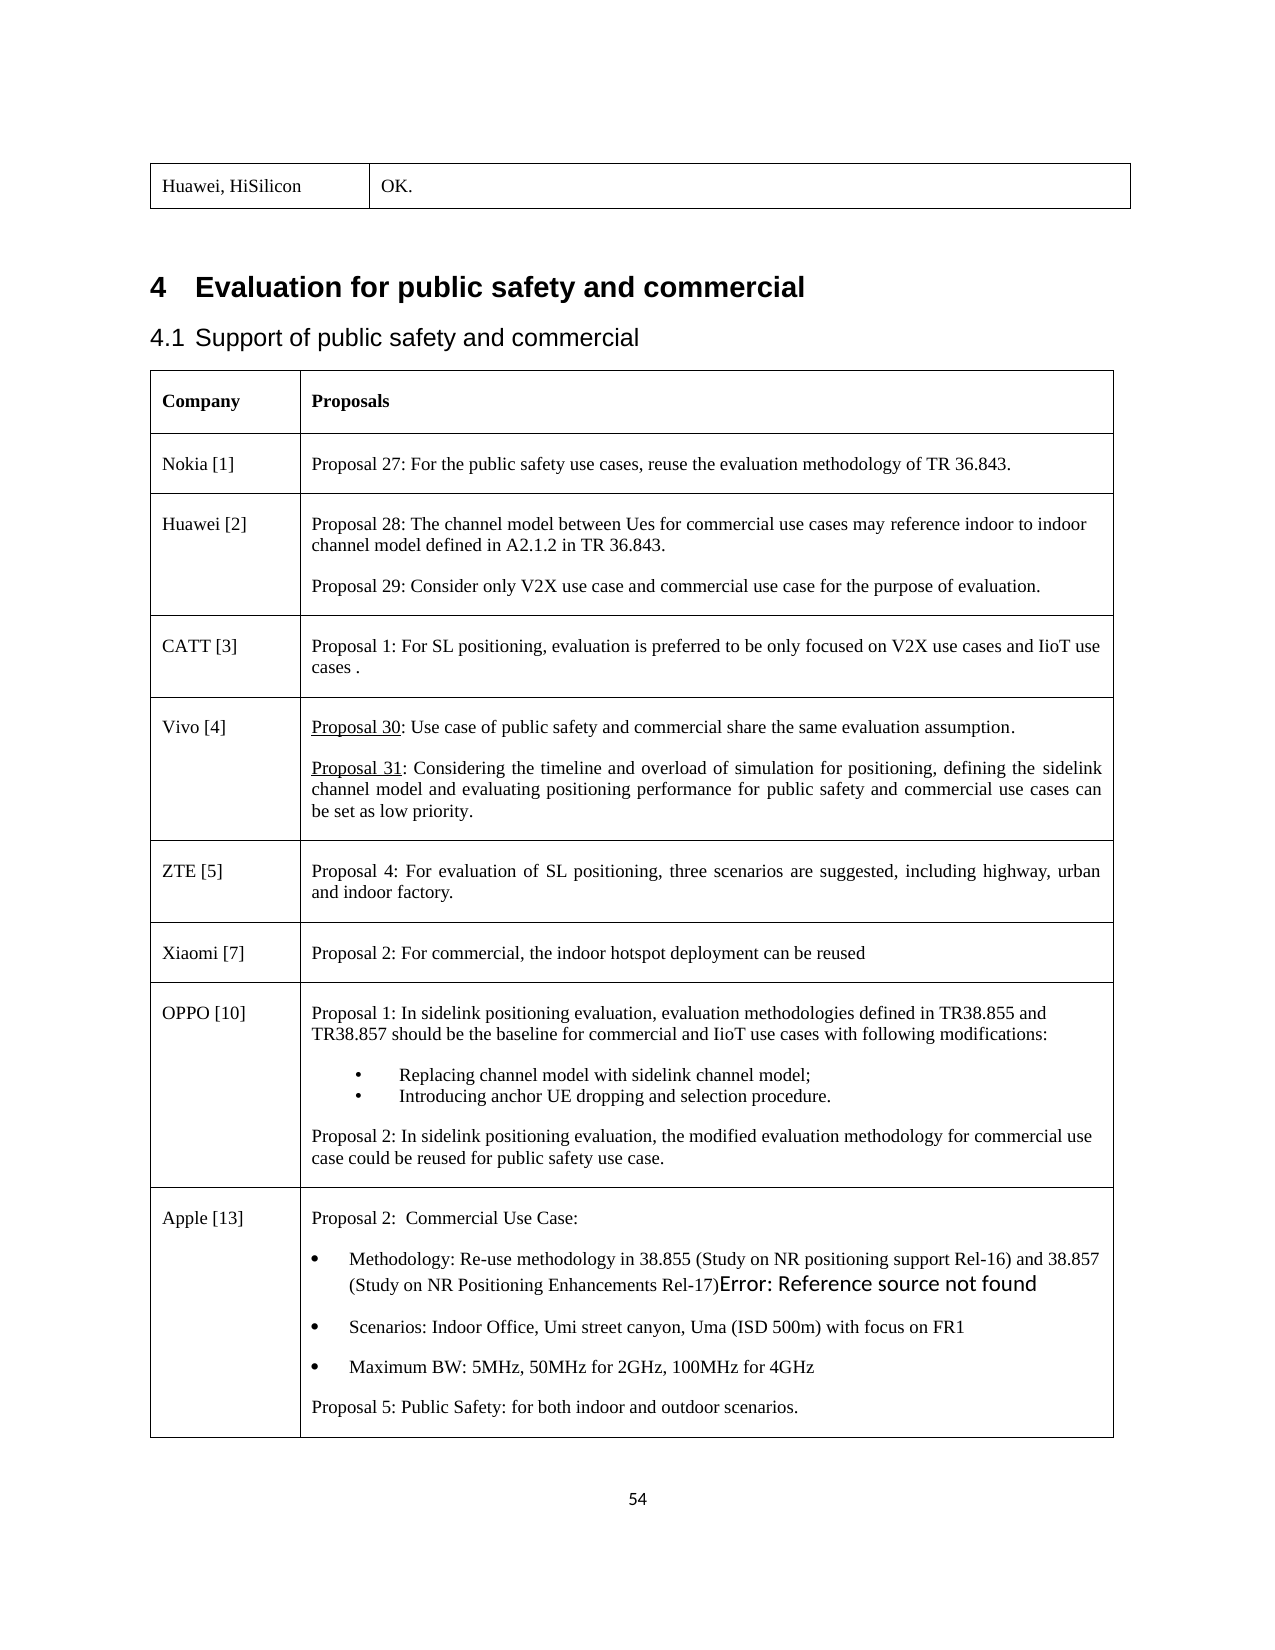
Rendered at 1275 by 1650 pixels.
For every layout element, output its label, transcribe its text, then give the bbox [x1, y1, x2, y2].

table_cell OPPO [10] [151, 983, 300, 1187]
table_cell Xiaomi [7] [151, 923, 300, 982]
table_cell ZTE [5] [151, 841, 300, 922]
subtitle Support of public safety and commercial [150, 323, 1125, 352]
table_cell Proposal 2: For commercial, the indoor hotspot deployment can be reused [301, 923, 1113, 982]
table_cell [301, 1188, 1113, 1437]
table_cell Vivo [4] [151, 698, 300, 840]
table_cell Proposal 1: For SL positioning, evaluation is preferred to be only focused on V2X use cases and IioT use cases . [301, 616, 1113, 697]
table_cell Huawei, HiSilicon [151, 164, 369, 208]
table_header Proposals [301, 371, 1113, 433]
table_cell Proposal 4: For evaluation of SL positioning, three scenarios are suggested, including highway, urban and indoor factory. [301, 841, 1113, 922]
table_cell Nokia [1] [151, 434, 300, 493]
table_cell Proposal 28: The channel model between Ues for commercial use cases may reference indoor to indoor channel model defined in A2.1.2 in TR 36.843. Proposal 29: Consider only V2X use case and commercial use case for the purpose of evaluation. [301, 494, 1113, 615]
table_cell CATT [3] [151, 616, 300, 697]
table_cell Proposal 30: Use case of public safety and commercial share the same evaluation assumption. Proposal 31: Considering the timeline and overload of simulation for positioning, defining the sidelink channel model and evaluating positioning performance for public safety and commercial use cases can be set as low priority. [301, 698, 1113, 840]
table_cell Proposal 1: In sidelink positioning evaluation, evaluation methodologies defined in TR38.855 and TR38.857 should be the baseline for commercial and IioT use cases with following modifications: Replacing channel model with sidelink channel model; Introducing anchor UE dropping and selection procedure. Proposal 2: In sidelink positioning evaluation, the modified evaluation methodology for commercial use case could be reused for public safety use case. [301, 983, 1113, 1187]
table_cell Proposal 27: For the public safety use cases, reuse the evaluation methodology of TR 36.843. [301, 434, 1113, 493]
table_header Company [151, 371, 300, 433]
table_cell Apple [13] [151, 1188, 300, 1437]
table_cell Huawei [2] [151, 494, 300, 615]
subtitle Evaluation for public safety and commercial [150, 271, 1125, 304]
table_cell OK. [370, 164, 1130, 208]
